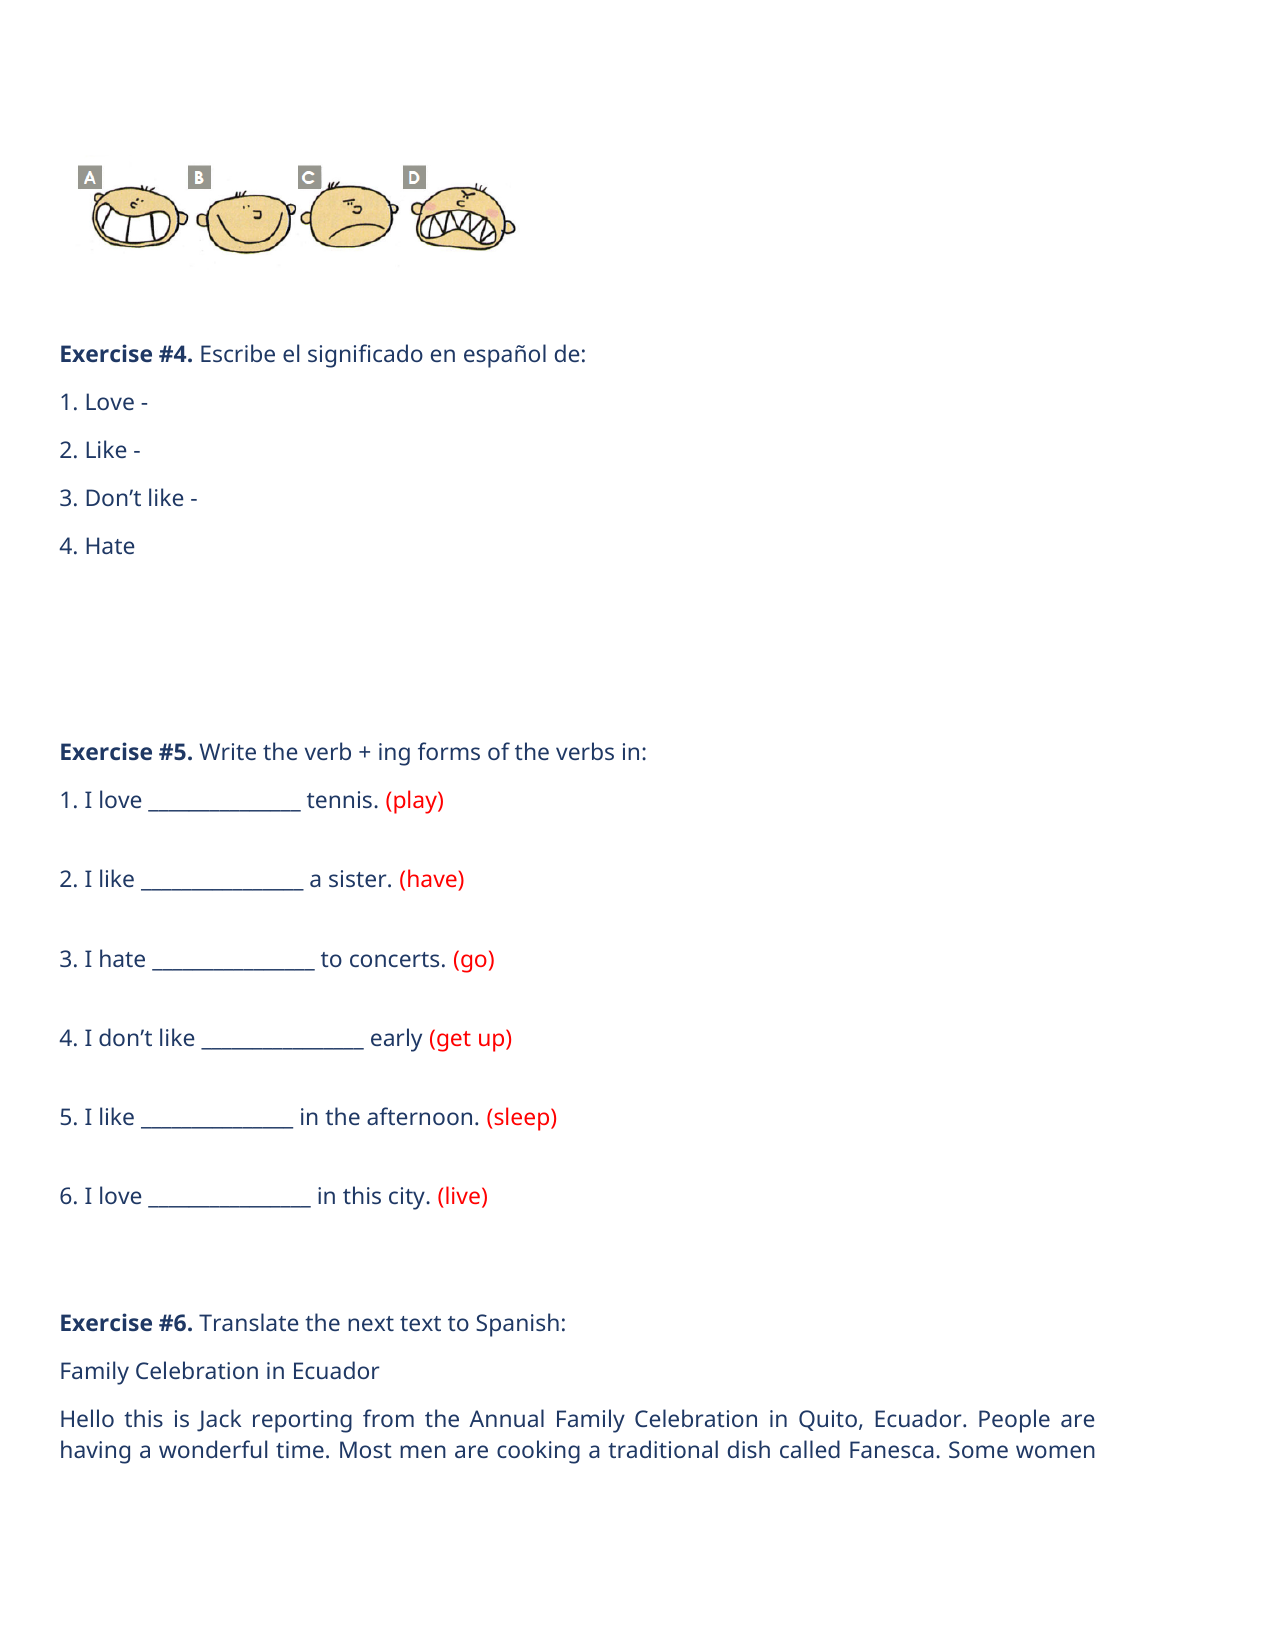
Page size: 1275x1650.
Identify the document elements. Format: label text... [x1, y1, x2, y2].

text Family Celebration in Ecuador [59, 1355, 1098, 1386]
text 1. Love - [59, 386, 1098, 417]
text Exercise #5. Write the verb + ing forms of the verbs in: [59, 736, 1098, 767]
text 4. Hate [59, 530, 1098, 561]
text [59, 1403, 1098, 1465]
text 6. I love ________________ in this city. (live) [59, 1180, 1098, 1211]
text 2. I like ________________ a sister. (have) [59, 863, 1098, 894]
picture [59, 147, 525, 274]
text 3. I hate ________________ to concerts. (go) [59, 942, 1098, 974]
text Exercise #4. Escribe el significado en español de: [59, 338, 1098, 369]
text Exercise #6. Translate the next text to Spanish: [59, 1307, 1098, 1338]
text 2. Like - [59, 434, 1098, 465]
text 1. I love _______________ tennis. (play) [59, 784, 1098, 815]
text 4. I don’t like ________________ early (get up) [59, 1022, 1098, 1053]
text 5. I like _______________ in the afternoon. (sleep) [59, 1101, 1098, 1132]
text 3. Don’t like - [59, 482, 1098, 513]
